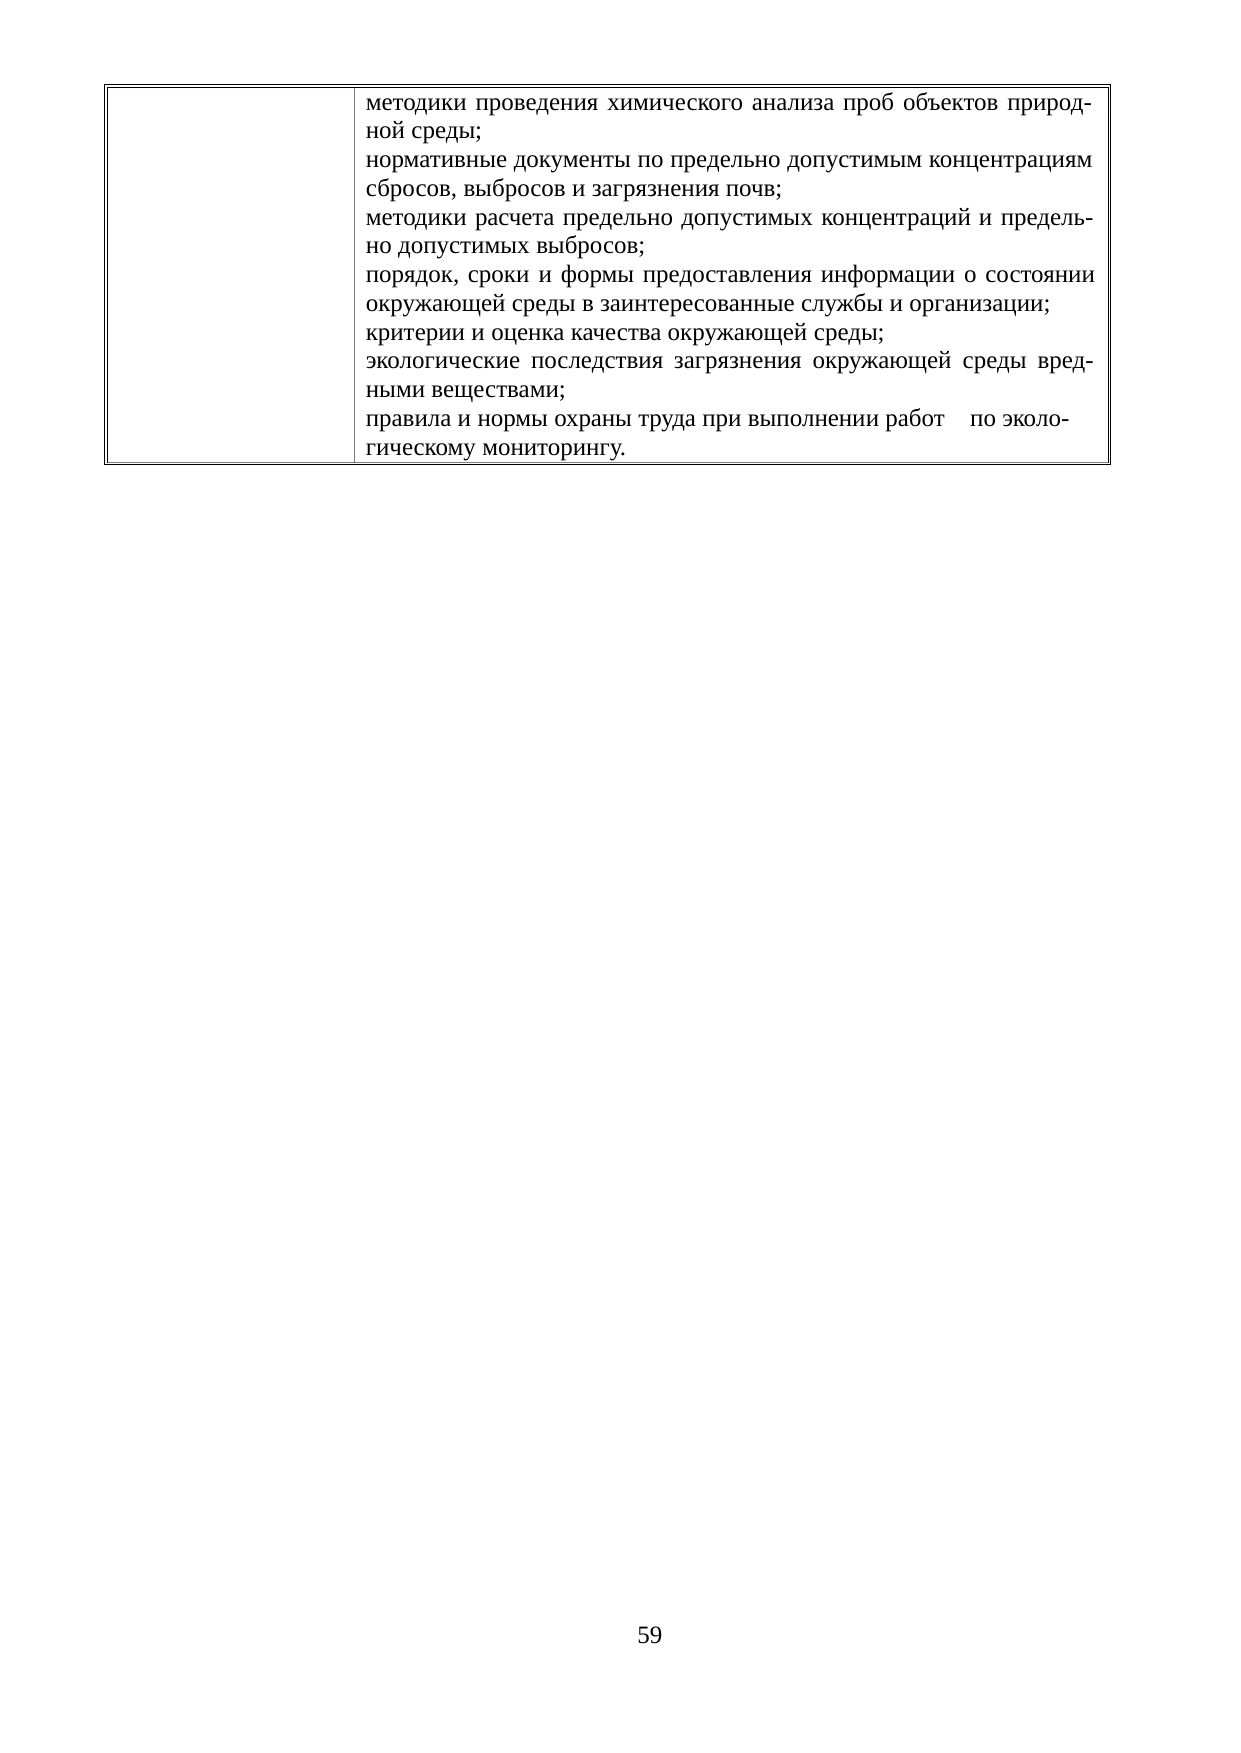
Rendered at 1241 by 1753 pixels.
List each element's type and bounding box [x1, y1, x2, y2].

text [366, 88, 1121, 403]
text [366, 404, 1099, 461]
picture [105, 85, 1110, 464]
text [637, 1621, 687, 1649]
